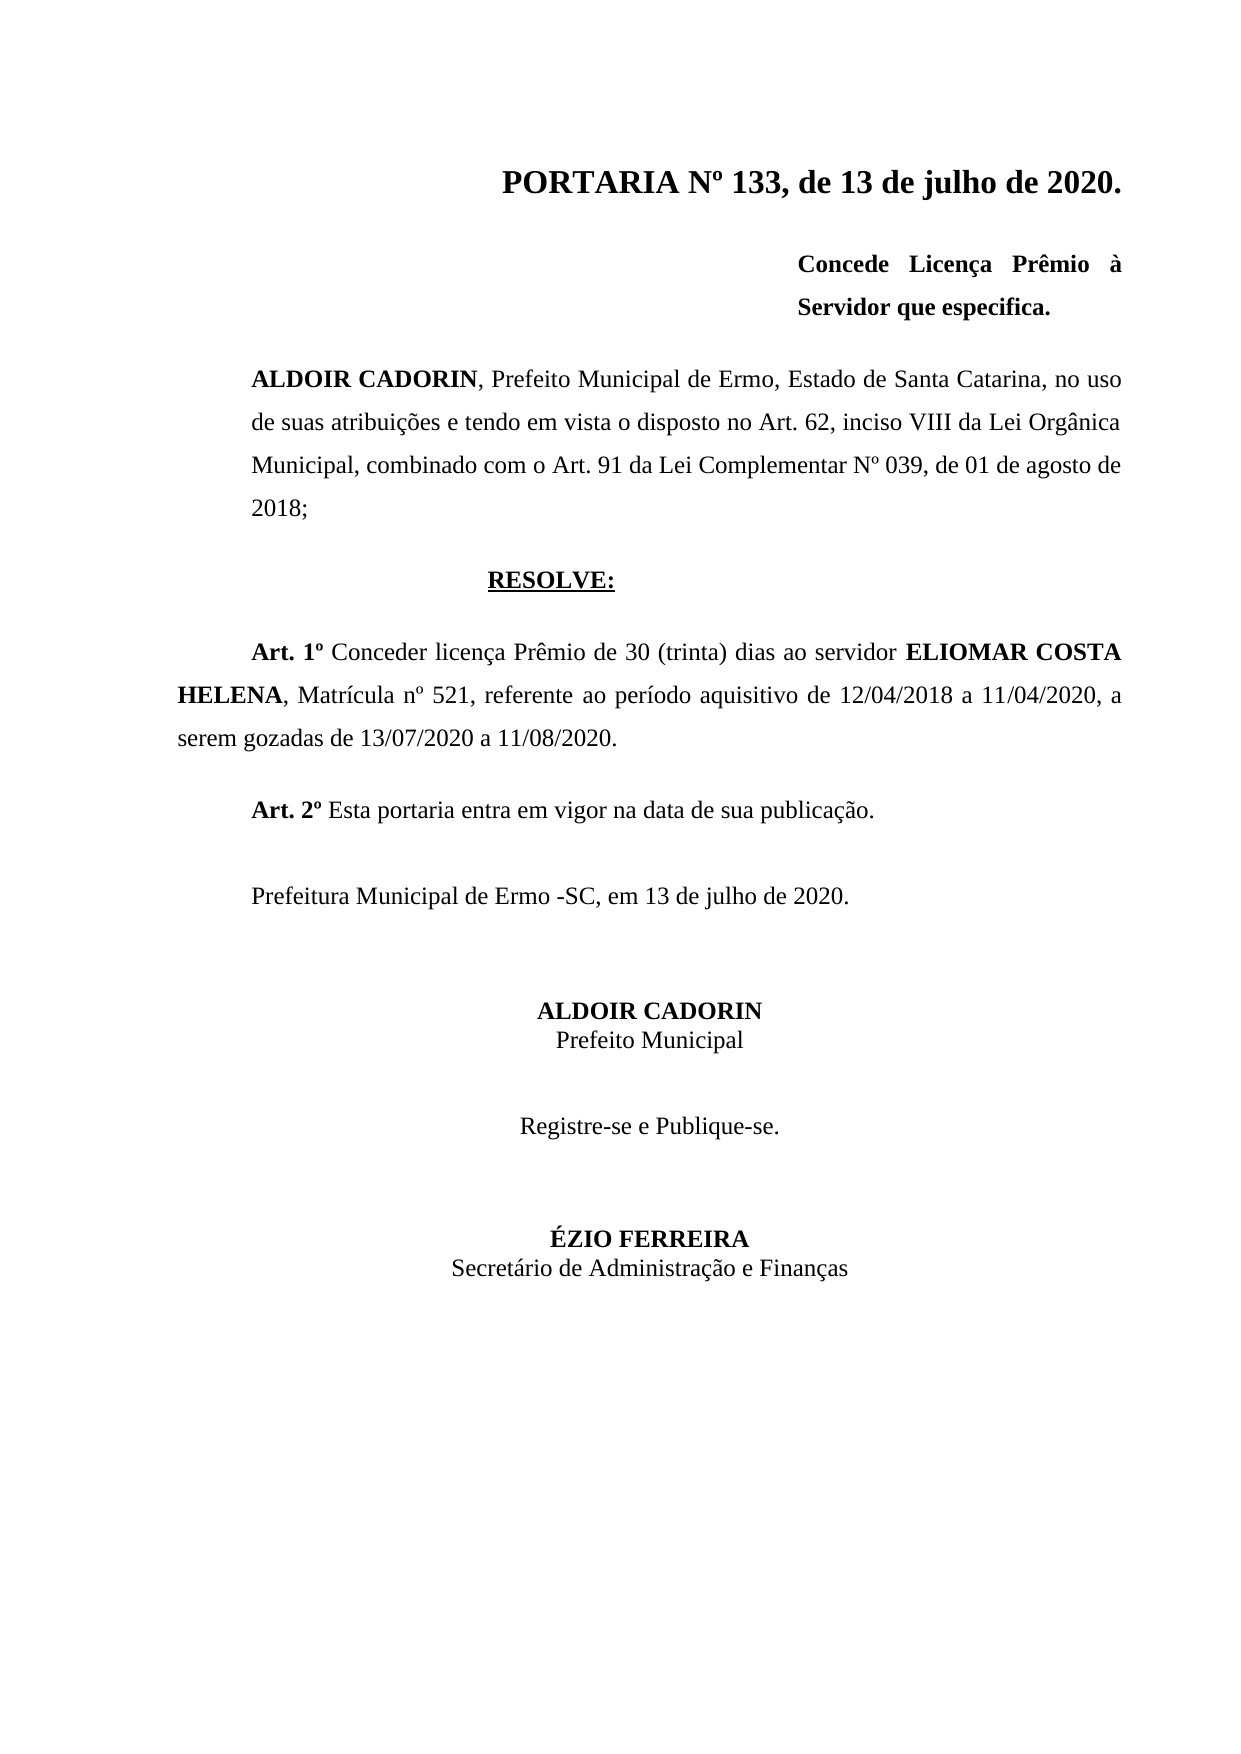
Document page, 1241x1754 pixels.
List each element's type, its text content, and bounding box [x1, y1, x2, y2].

text Registre-se e Publique-se. [177, 1111, 1122, 1140]
text Secretário de Administração e Finanças [177, 1253, 1122, 1282]
text ÉZIO FERREIRA [177, 1224, 1122, 1253]
text RESOLVE: [487, 565, 1122, 594]
text Prefeitura Municipal de Ermo -SC, em 13 de julho de 2020. [177, 881, 1122, 910]
subtitle ALDOIR CADORIN [177, 996, 1122, 1025]
text Art. 1º Conceder licença Prêmio de 30 (trinta) dias ao servidor ELIOMAR COSTA HELENA, Matrícula nº 521, referente ao período aquisitivo de 12/04/2018 a 11/04/2020, a serem gozadas de 13/07/2020 a 11/08/2020. [177, 637, 1122, 752]
text Art. 2º Esta portaria entra em vigor na data de sua publicação. [177, 795, 1122, 824]
text ALDOIR CADORIN, Prefeito Municipal de Ermo, Estado de Santa Catarina, no uso de suas atribuições e tendo em vista o disposto no Art. 62, inciso VIII da Lei Orgânica Municipal, combinado com o Art. 91 da Lei Complementar Nº 039, de 01 de agosto de 2018; [251, 364, 1122, 522]
text Prefeito Municipal [177, 1025, 1122, 1054]
subtitle Concede Licença Prêmio à Servidor que especifica. [797, 249, 1122, 321]
text PORTARIA Nº 133, de 13 de julho de 2020. [177, 162, 1122, 201]
